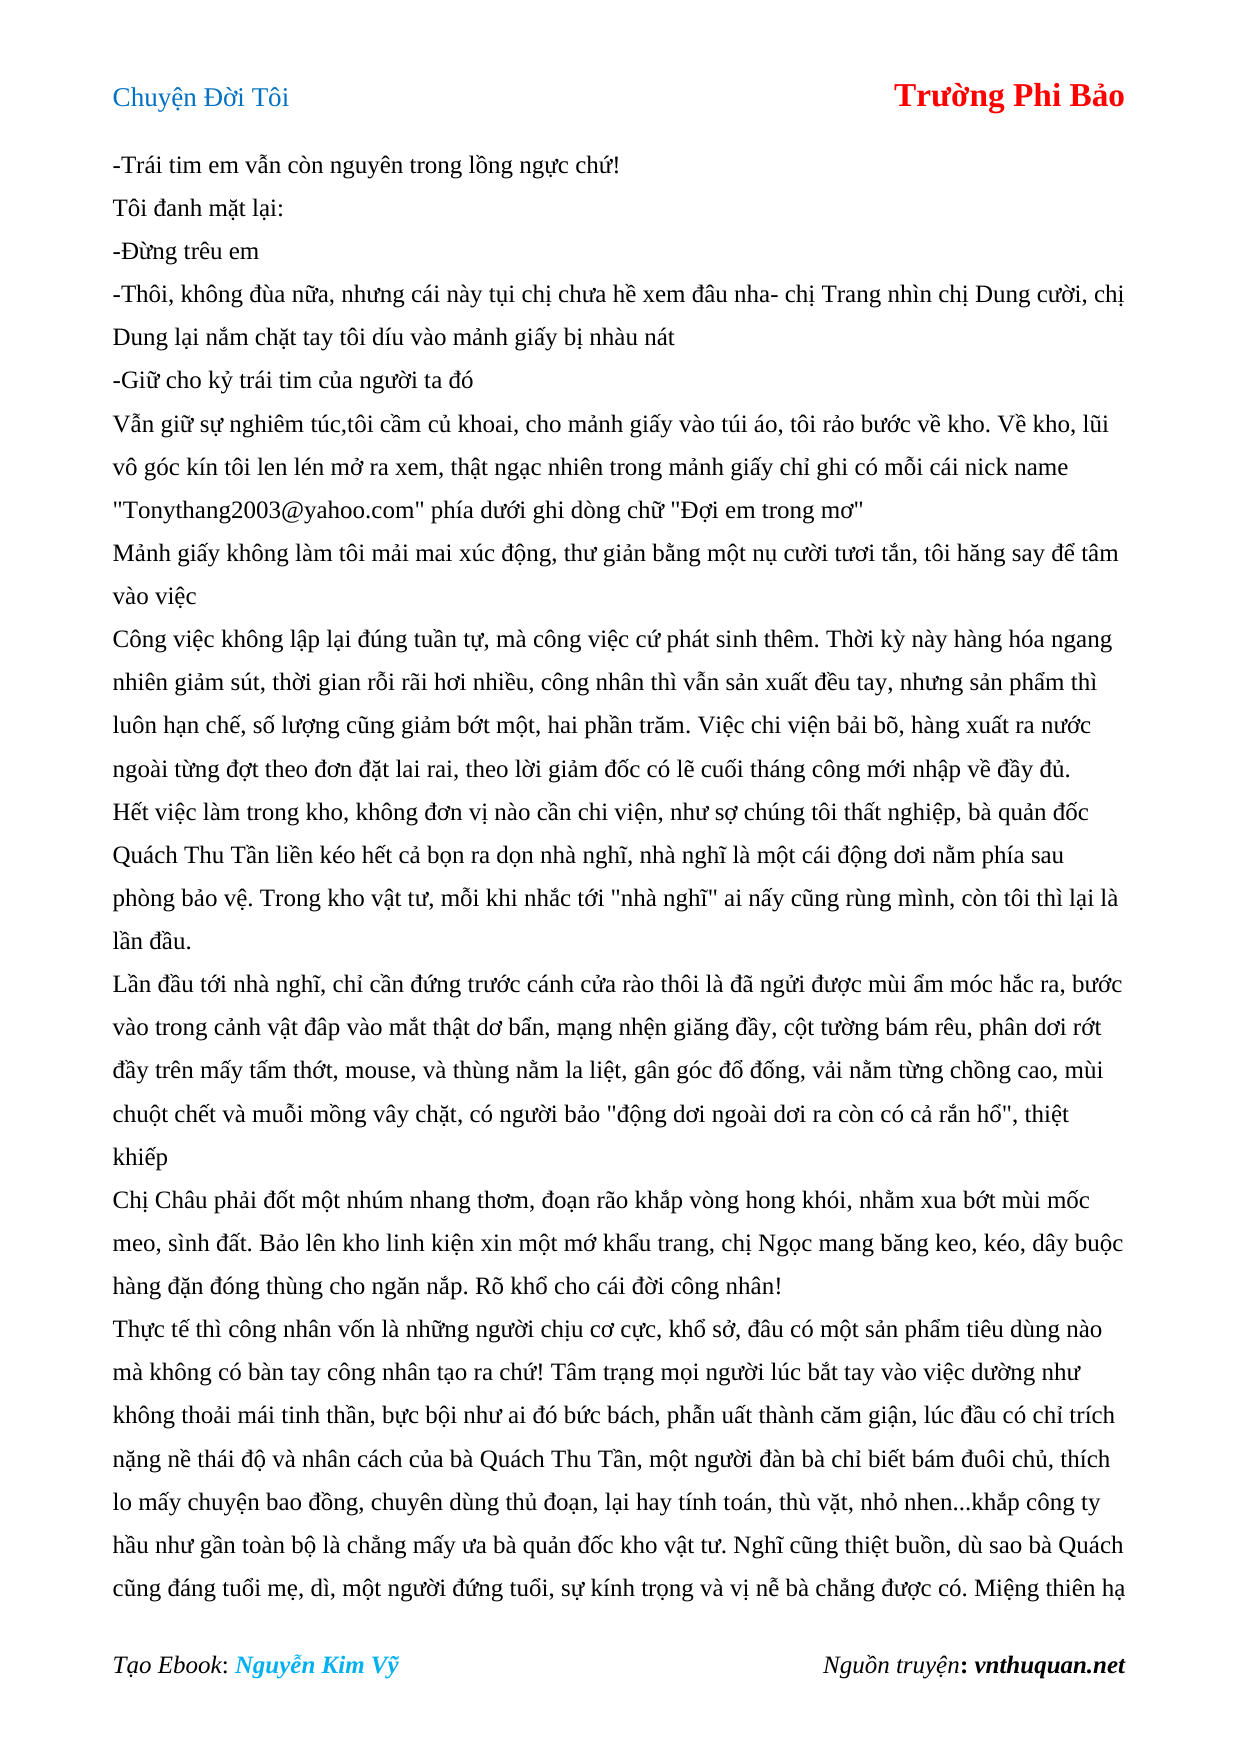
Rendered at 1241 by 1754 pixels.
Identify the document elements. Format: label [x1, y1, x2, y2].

text [112, 150, 1128, 1602]
